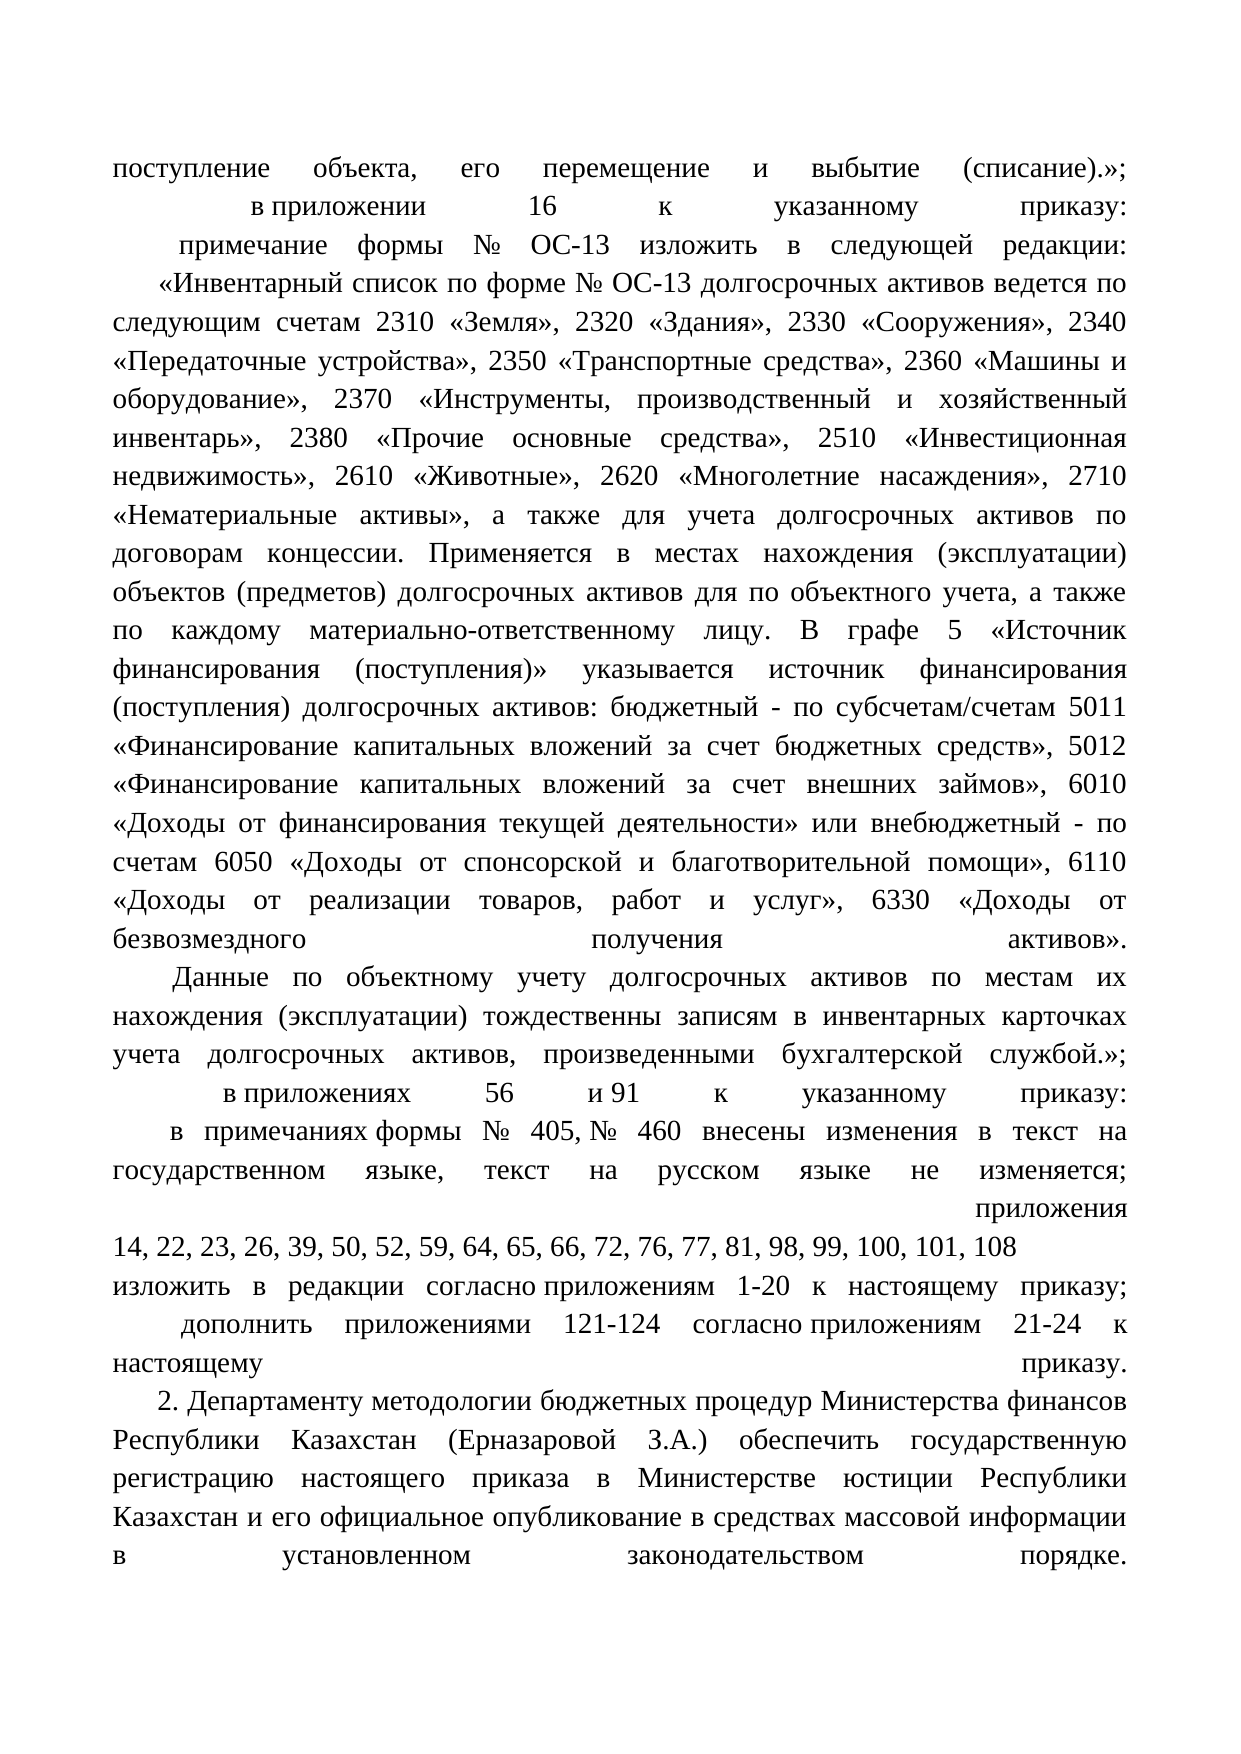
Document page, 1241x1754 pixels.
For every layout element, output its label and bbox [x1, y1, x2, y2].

text [112, 150, 1128, 1571]
